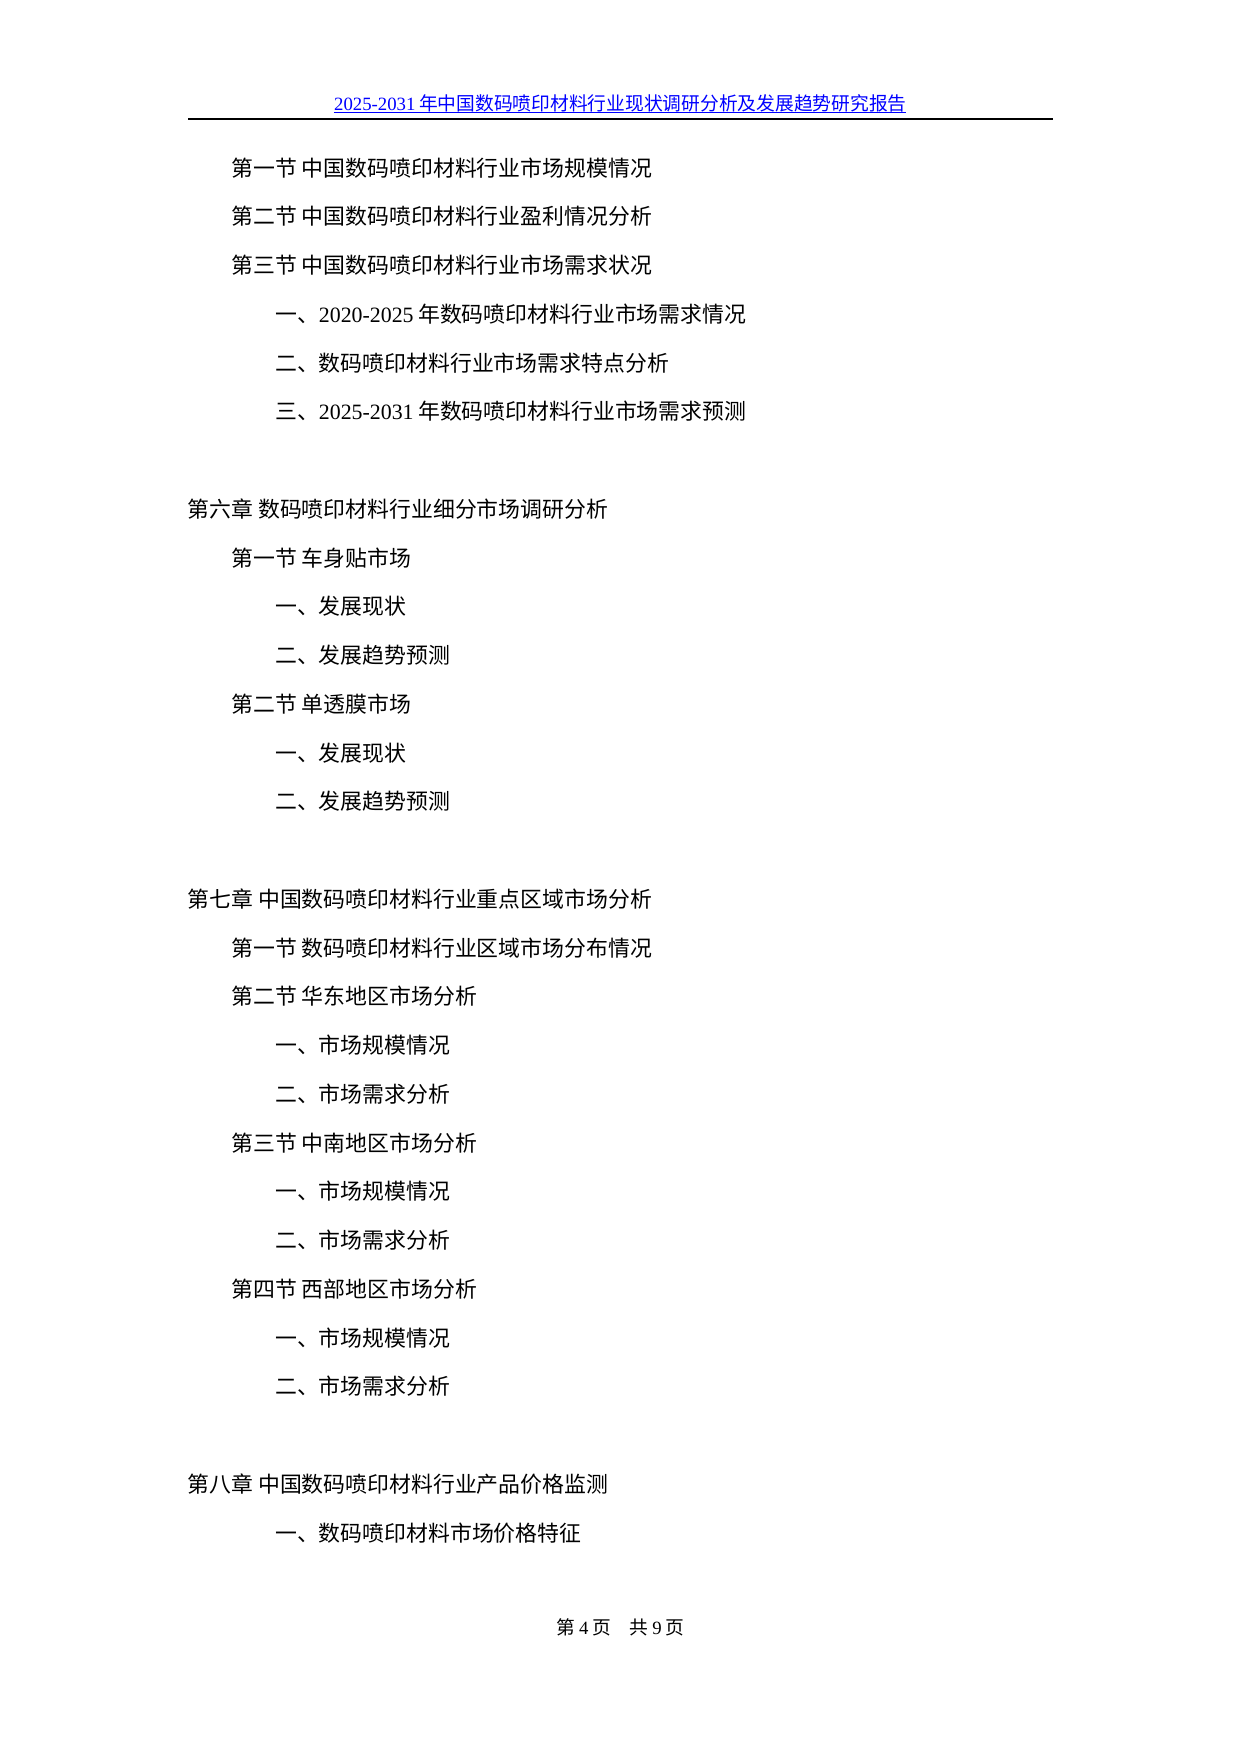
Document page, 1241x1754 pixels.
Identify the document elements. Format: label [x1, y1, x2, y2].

text [187, 150, 1053, 1548]
